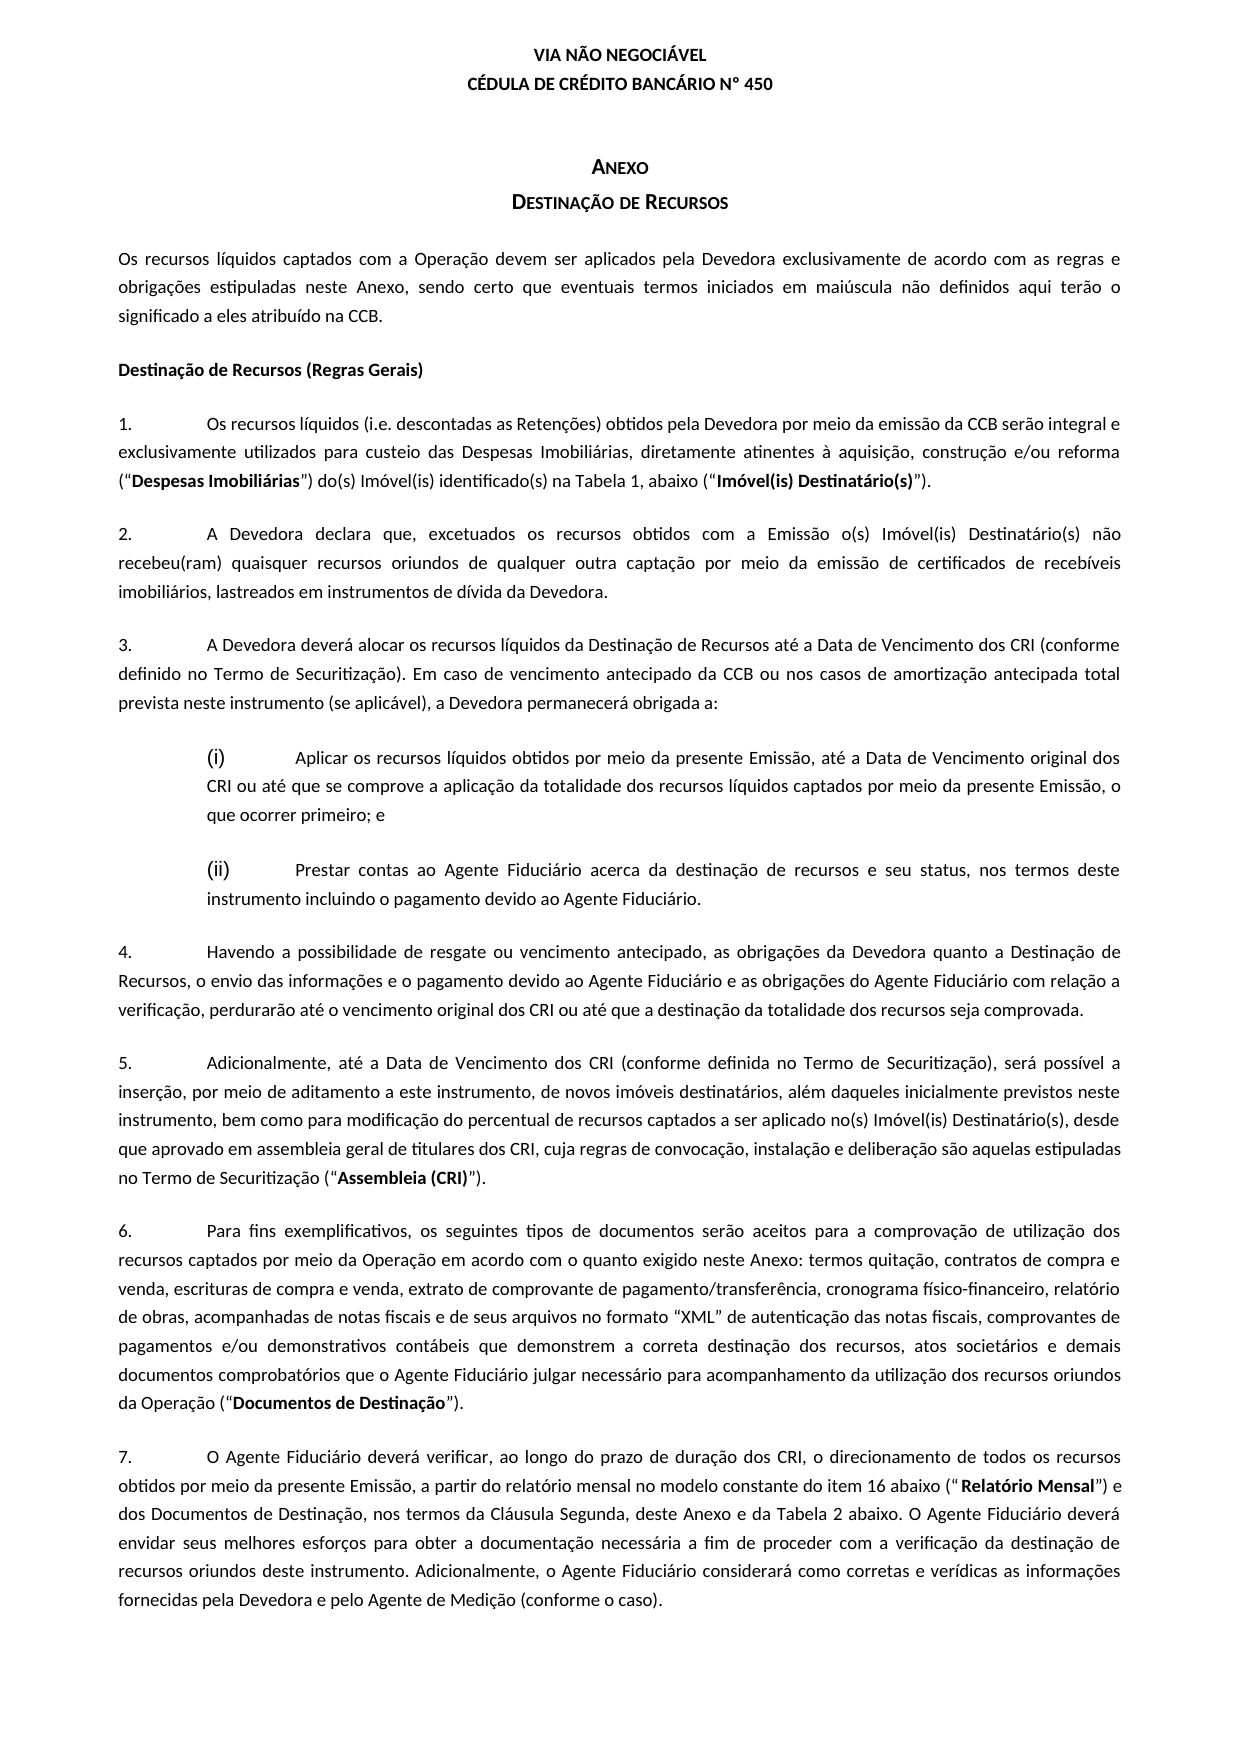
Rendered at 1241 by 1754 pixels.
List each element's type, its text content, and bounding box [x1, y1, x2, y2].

text Os recursos líquidos captados com a Operação devem ser aplicados pela Devedora exclusivamente de acordo com as regras e obrigações estipuladas neste Anexo, sendo certo que eventuais termos iniciados em maiúscula não definidos aqui terão o significado a eles atribuído na CCB. [118, 247, 1122, 327]
list Prestar contas ao Agente Fiduciário acerca da destinação de recursos e seu status, nos termos deste instrumento incluindo o pagamento devido ao Agente Fiduciário. [207, 857, 1122, 910]
list A Devedora deverá alocar os recursos líquidos da Destinação de Recursos até a Data de Vencimento dos CRI (conforme definido no Termo de Securitização). Em caso de vencimento antecipado da CCB ou nos casos de amortização antecipada total prevista neste instrumento (se aplicável), a Devedora permanecerá obrigada a: [118, 633, 1122, 714]
list Os recursos líquidos (i.e. descontadas as Retenções) obtidos pela Devedora por meio da emissão da CCB serão integral e exclusivamente utilizados para custeio das Despesas Imobiliárias, diretamente atinentes à aquisição, construção e/ou reforma (“Despesas Imobiliárias”) do(s) Imóvel(is) identificado(s) na Tabela 1, abaixo (“Imóvel(is) Destinatário(s)”). [118, 412, 1122, 492]
list O Agente Fiduciário deverá verificar, ao longo do prazo de duração dos CRI, o direcionamento de todos os recursos obtidos por meio da presente Emissão, a partir do relatório mensal no modelo constante do item 16 abaixo (“Relatório Mensal”) e dos Documentos de Destinação, nos termos da Cláusula Segunda, deste Anexo e da Tabela 2 abaixo. O Agente Fiduciário deverá envidar seus melhores esforços para obter a documentação necessária a fim de proceder com a verificação da destinação de recursos oriundos deste instrumento. Adicionalmente, o Agente Fiduciário considerará como corretas e verídicas as informações fornecidas pela Devedora e pelo Agente de Medição (conforme o caso). [118, 1445, 1122, 1611]
list Havendo a possibilidade de resgate ou vencimento antecipado, as obrigações da Devedora quanto a Destinação de Recursos, o envio das informações e o pagamento devido ao Agente Fiduciário e as obrigações do Agente Fiduciário com relação a verificação, perdurarão até o vencimento original dos CRI ou até que a destinação da totalidade dos recursos seja comprovada. [118, 940, 1122, 1021]
list Aplicar os recursos líquidos obtidos por meio da presente Emissão, até a Data de Vencimento original dos CRI ou até que se comprove a aplicação da totalidade dos recursos líquidos captados por meio da presente Emissão, o que ocorrer primeiro; e [207, 744, 1122, 826]
list Adicionalmente, até a Data de Vencimento dos CRI (conforme definida no Termo de Securitização), será possível a inserção, por meio de aditamento a este instrumento, de novos imóveis destinatários, além daqueles inicialmente previstos neste instrumento, bem como para modificação do percentual de recursos captados a ser aplicado no(s) Imóvel(is) Destinatário(s), desde que aprovado em assembleia geral de titulares dos CRI, cuja regras de convocação, instalação e deliberação são aquelas estipuladas no Termo de Securitização (“Assembleia (CRI)”). [118, 1051, 1122, 1189]
text Anexo Destinação de Recursos [118, 152, 1122, 215]
text Destinação de Recursos (Regras Gerais) [118, 358, 1122, 381]
list Para fins exemplificativos, os seguintes tipos de documentos serão aceitos para a comprovação de utilização dos recursos captados por meio da Operação em acordo com o quanto exigido neste Anexo: termos quitação, contratos de compra e venda, escrituras de compra e venda, extrato de comprovante de pagamento/transferência, cronograma físico-financeiro, relatório de obras, acompanhadas de notas fiscais e de seus arquivos no formato “XML” de autenticação das notas fiscais, comprovantes de pagamentos e/ou demonstrativos contábeis que demonstrem a correta destinação dos recursos, atos societários e demais documentos comprobatórios que o Agente Fiduciário julgar necessário para acompanhamento da utilização dos recursos oriundos da Operação (“Documentos de Destinação”). [118, 1219, 1122, 1414]
list A Devedora declara que, excetuados os recursos obtidos com a Emissão o(s) Imóvel(is) Destinatário(s) não recebeu(ram) quaisquer recursos oriundos de qualquer outra captação por meio da emissão de certificados de recebíveis imobiliários, lastreados em instrumentos de dívida da Devedora. [118, 523, 1122, 603]
